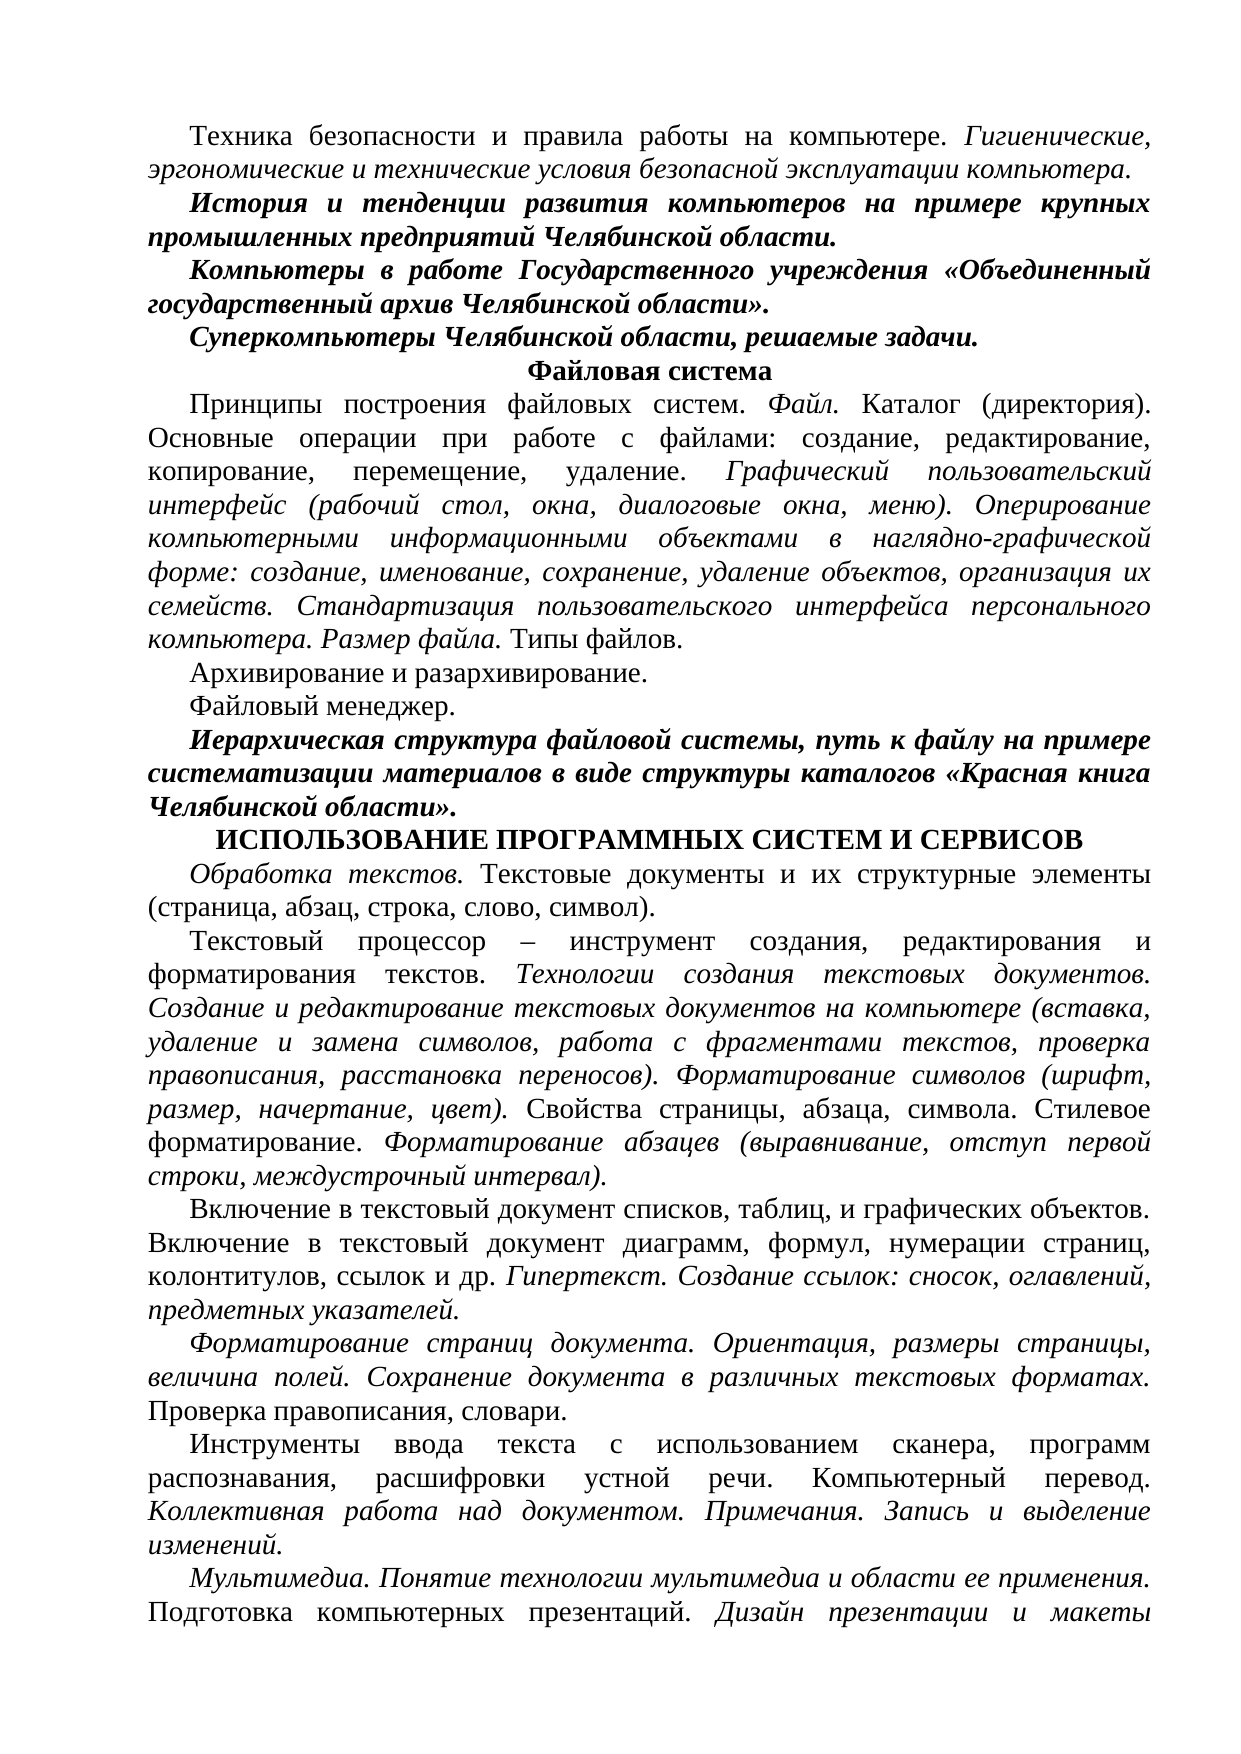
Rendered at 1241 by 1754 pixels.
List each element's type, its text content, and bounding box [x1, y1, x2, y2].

text Компьютеры в работе Государственного учреждения «Объединенный государственный архив Челябинской области». [148, 252, 1152, 319]
text Файловый менеджер. [148, 688, 1152, 722]
text История и тенденции развития компьютеров на примере крупных промышленных предприятий Челябинской области. [148, 185, 1152, 252]
text Файловая система [148, 353, 1152, 386]
text Иерархическая структура файловой системы, путь к файлу на примере систематизации материалов в виде структуры каталогов «Красная книга Челябинской области». [148, 722, 1152, 822]
text Принципы построения файловых систем. Файл. Каталог (директория). Основные операции при работе с файлами: создание, редактирование, копирование, перемещение, удаление. Графический пользовательский интерфейс (рабочий стол, окна, диалоговые окна, меню). Оперирование компьютерными информационными объектами в наглядно-графической форме: создание, именование, сохранение, удаление объектов, организация их семейств. Стандартизация пользовательского интерфейса персонального компьютера. Размер файла. Типы файлов. [148, 386, 1152, 655]
text Форматирование страниц документа. Ориентация, размеры страницы, величина полей. Сохранение документа в различных текстовых форматах. Проверка правописания, словари. [148, 1326, 1152, 1426]
text Текстовый процессор – инструмент создания, редактирования и форматирования текстов. Технологии создания текстовых документов. Создание и редактирование текстовых документов на компьютере (вставка, удаление и замена символов, работа с фрагментами текстов, проверка правописания, расстановка переносов). Форматирование символов (шрифт, размер, начертание, цвет). Свойства страницы, абзаца, символа. Стилевое форматирование. Форматирование абзацев (выравнивание, отступ первой строки, междустрочный интервал). [148, 923, 1152, 1191]
text Суперкомпьютеры Челябинской области, решаемые задачи. [148, 319, 1152, 353]
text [148, 1560, 1152, 1627]
text Архивирование и разархивирование. [148, 655, 1152, 688]
text Обработка текстов. Текстовые документы и их структурные элементы (страница, абзац, строка, слово, символ). [148, 856, 1152, 923]
text Инструменты ввода текста с использованием сканера, программ распознавания, расшифровки устной речи. Компьютерный перевод. Коллективная работа над документом. Примечания. Запись и выделение изменений. [148, 1426, 1152, 1560]
text Включение в текстовый документ списков, таблиц, и графических объектов. Включение в текстовый документ диаграмм, формул, нумерации страниц, колонтитулов, ссылок и др. Гипертекст. Создание ссылок: сносок, оглавлений, предметных указателей. [148, 1191, 1152, 1326]
text Техника безопасности и правила работы на компьютере. Гигиенические, эргономические и технические условия безопасной эксплуатации компьютера. [148, 118, 1152, 185]
text ИСПОЛЬЗОВАНИЕ ПРОГРАММНЫХ СИСТЕМ И СЕРВИСОВ [148, 822, 1152, 856]
